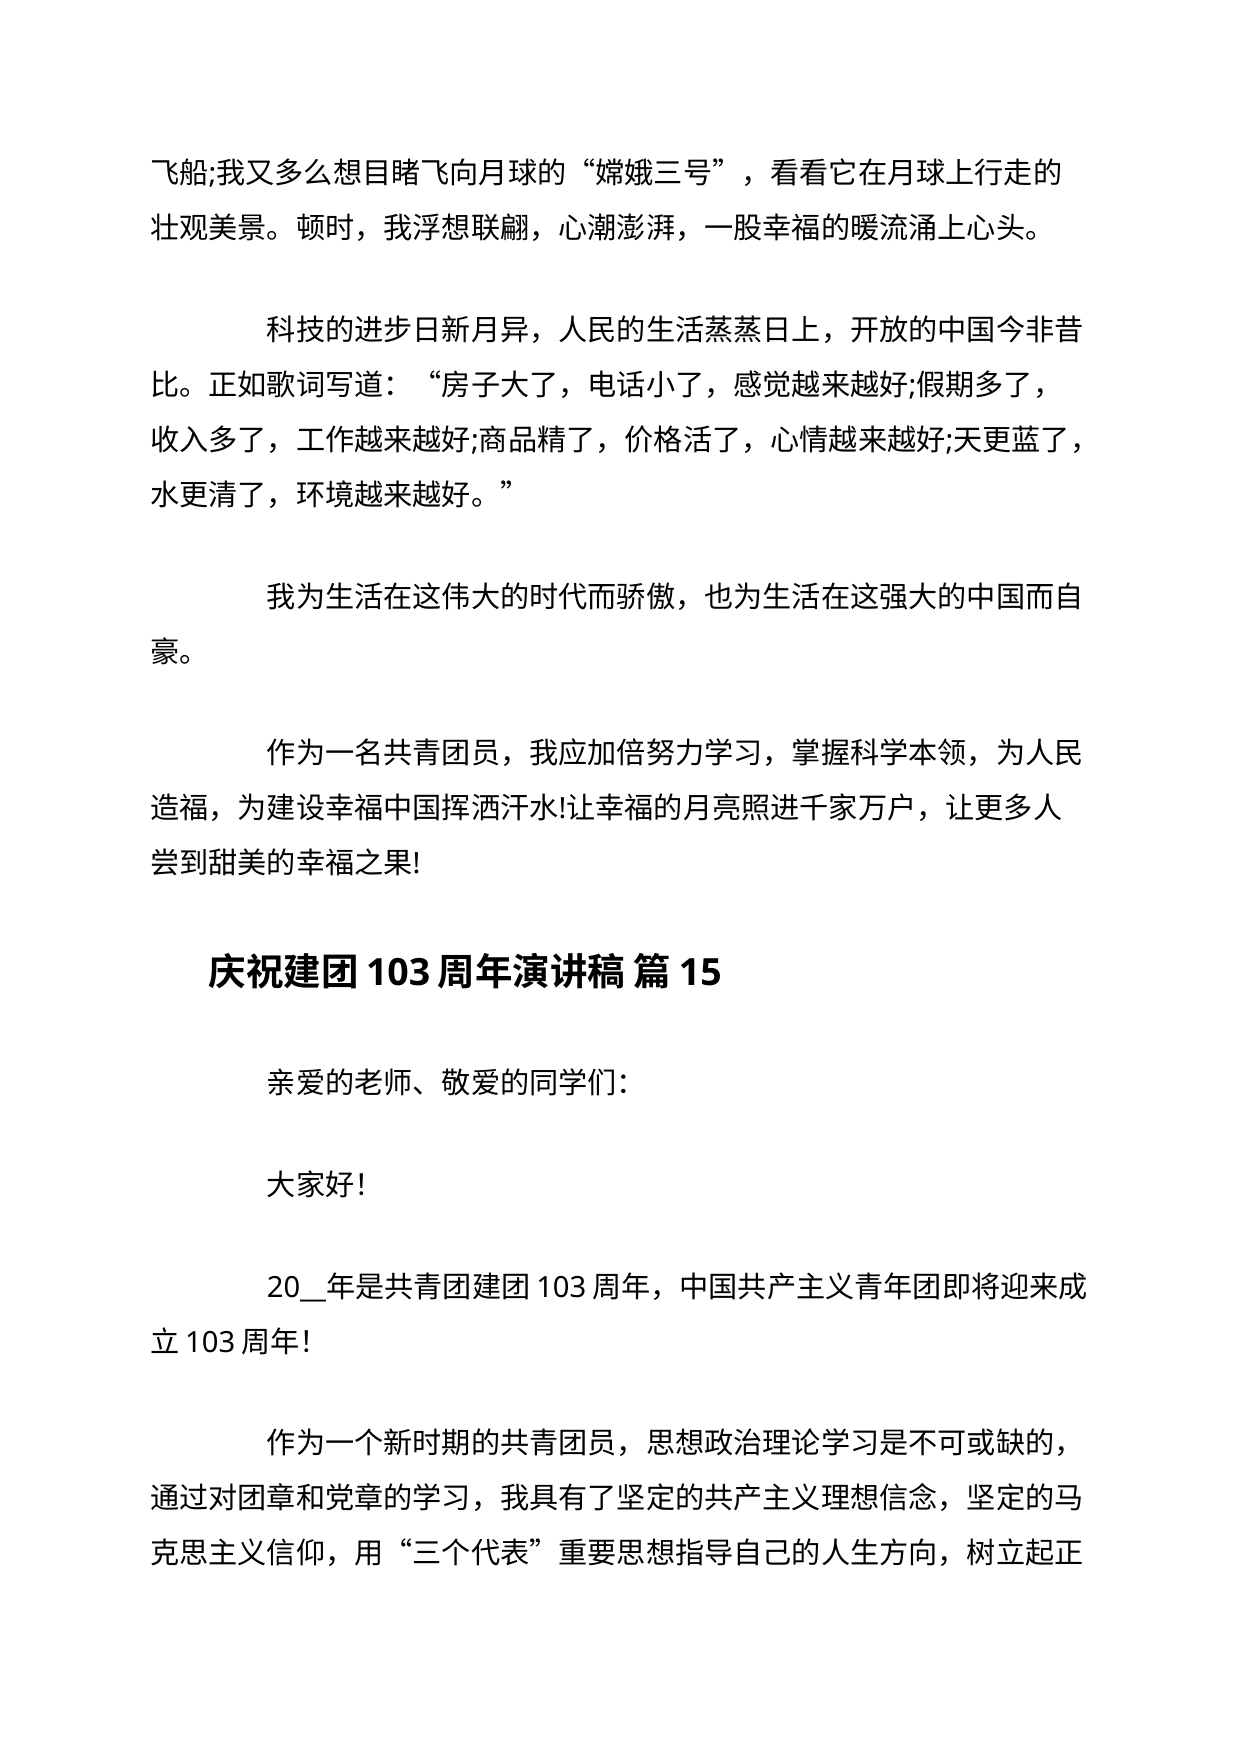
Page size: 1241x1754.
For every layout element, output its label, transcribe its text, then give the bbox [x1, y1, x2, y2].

text 大家好！ [150, 1161, 1090, 1204]
text 20__年是共青团建团103周年，中国共产主义青年团即将迎来成立103周年！ [150, 1263, 1090, 1361]
text 亲爱的老师、敬爱的同学们： [150, 1059, 1090, 1102]
text 作为一名共青团员，我应加倍努力学习，掌握科学本领，为人民造福，为建设幸福中国挥洒汗水!让幸福的月亮照进千家万户，让更多人尝到甜美的幸福之果! [150, 730, 1090, 882]
text 科技的进步日新月异，人民的生活蒸蒸日上，开放的中国今非昔比。正如歌词写道：“房子大了，电话小了，感觉越来越好;假期多了，收入多了，工作越来越好;商品精了，价格活了，心情越来越好;天更蓝了，水更清了，环境越来越好。” [150, 307, 1090, 514]
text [150, 1420, 1090, 1572]
text 庆祝建团103周年演讲稿 篇15 [150, 942, 1090, 996]
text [150, 150, 1090, 247]
text 我为生活在这伟大的时代而骄傲，也为生活在这强大的中国而自豪。 [150, 573, 1090, 671]
